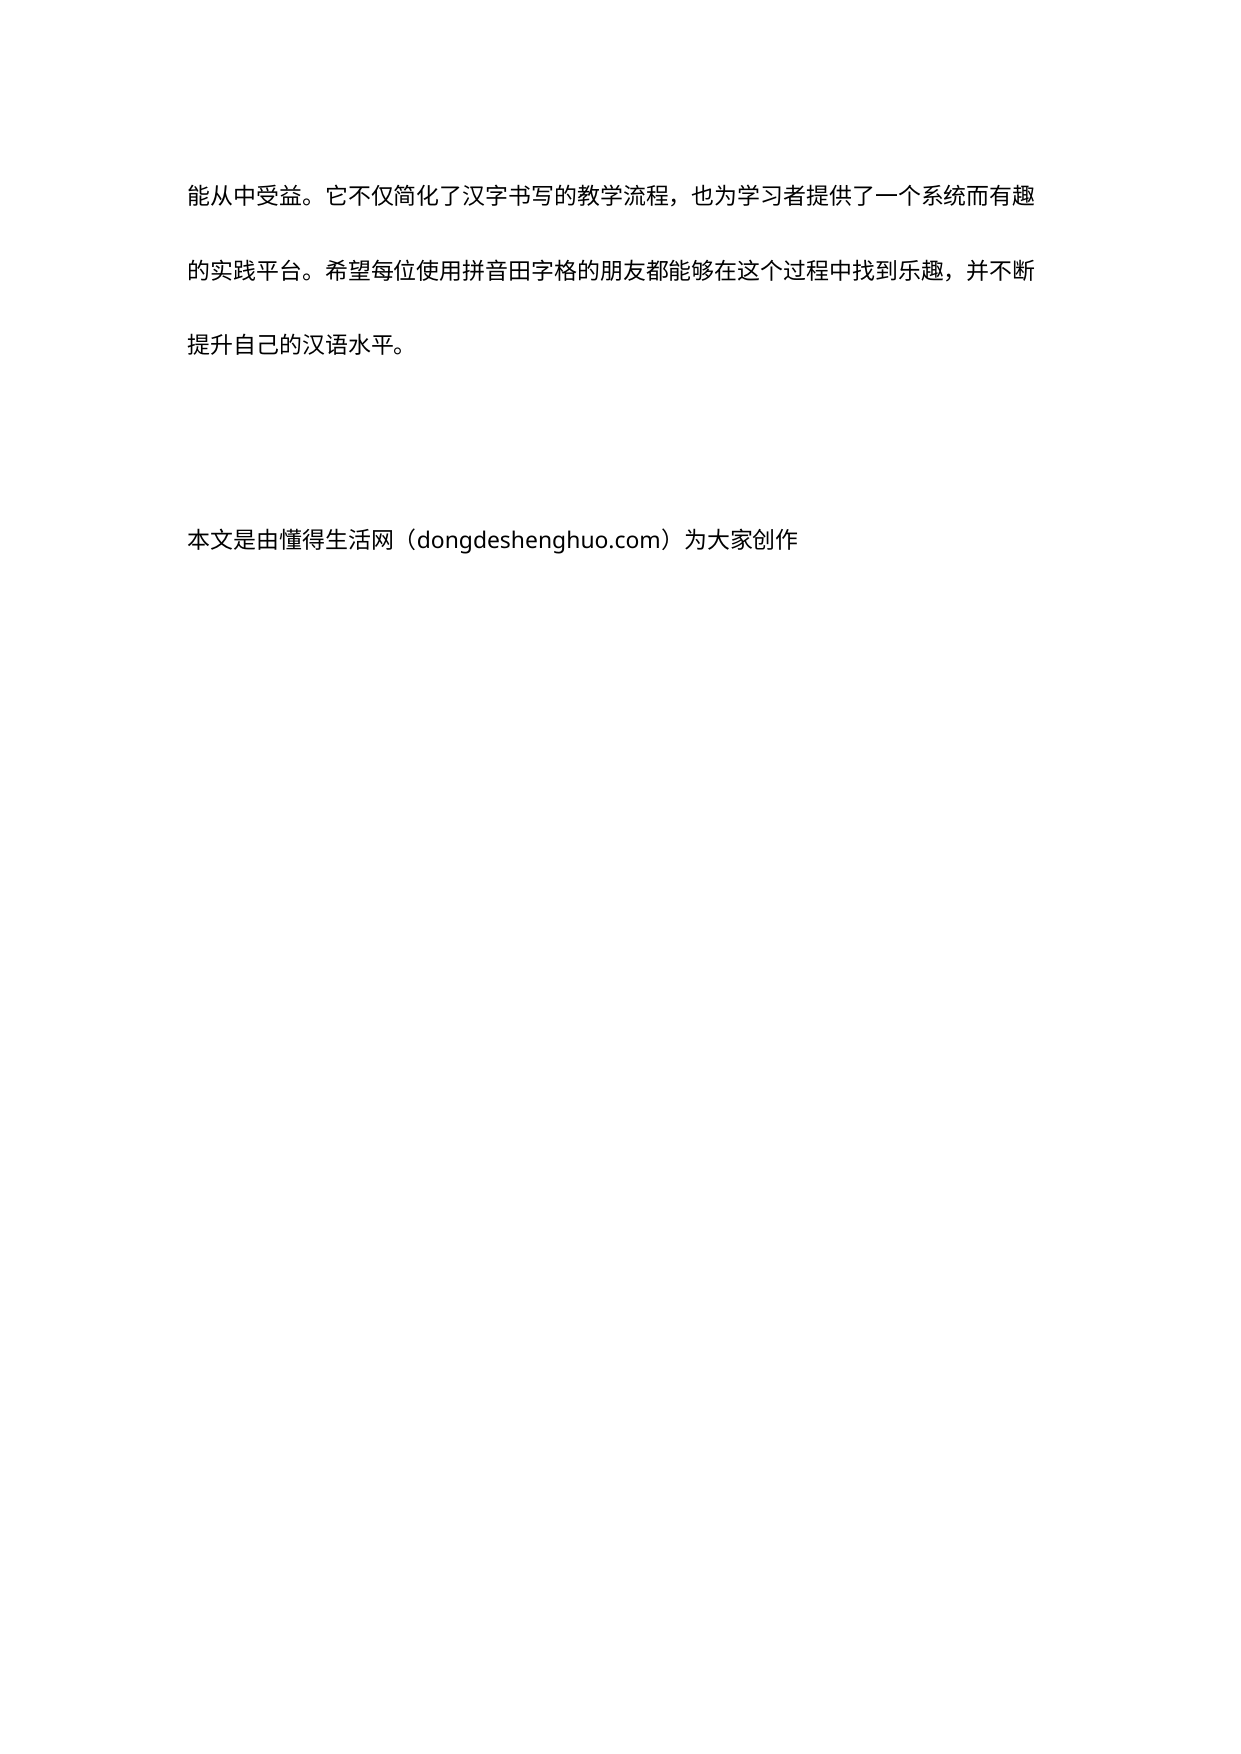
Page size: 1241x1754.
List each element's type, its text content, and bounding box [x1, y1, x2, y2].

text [187, 162, 1053, 376]
text 本文是由懂得生活网（dongdeshenghuo.com）为大家创作 [187, 506, 1053, 571]
